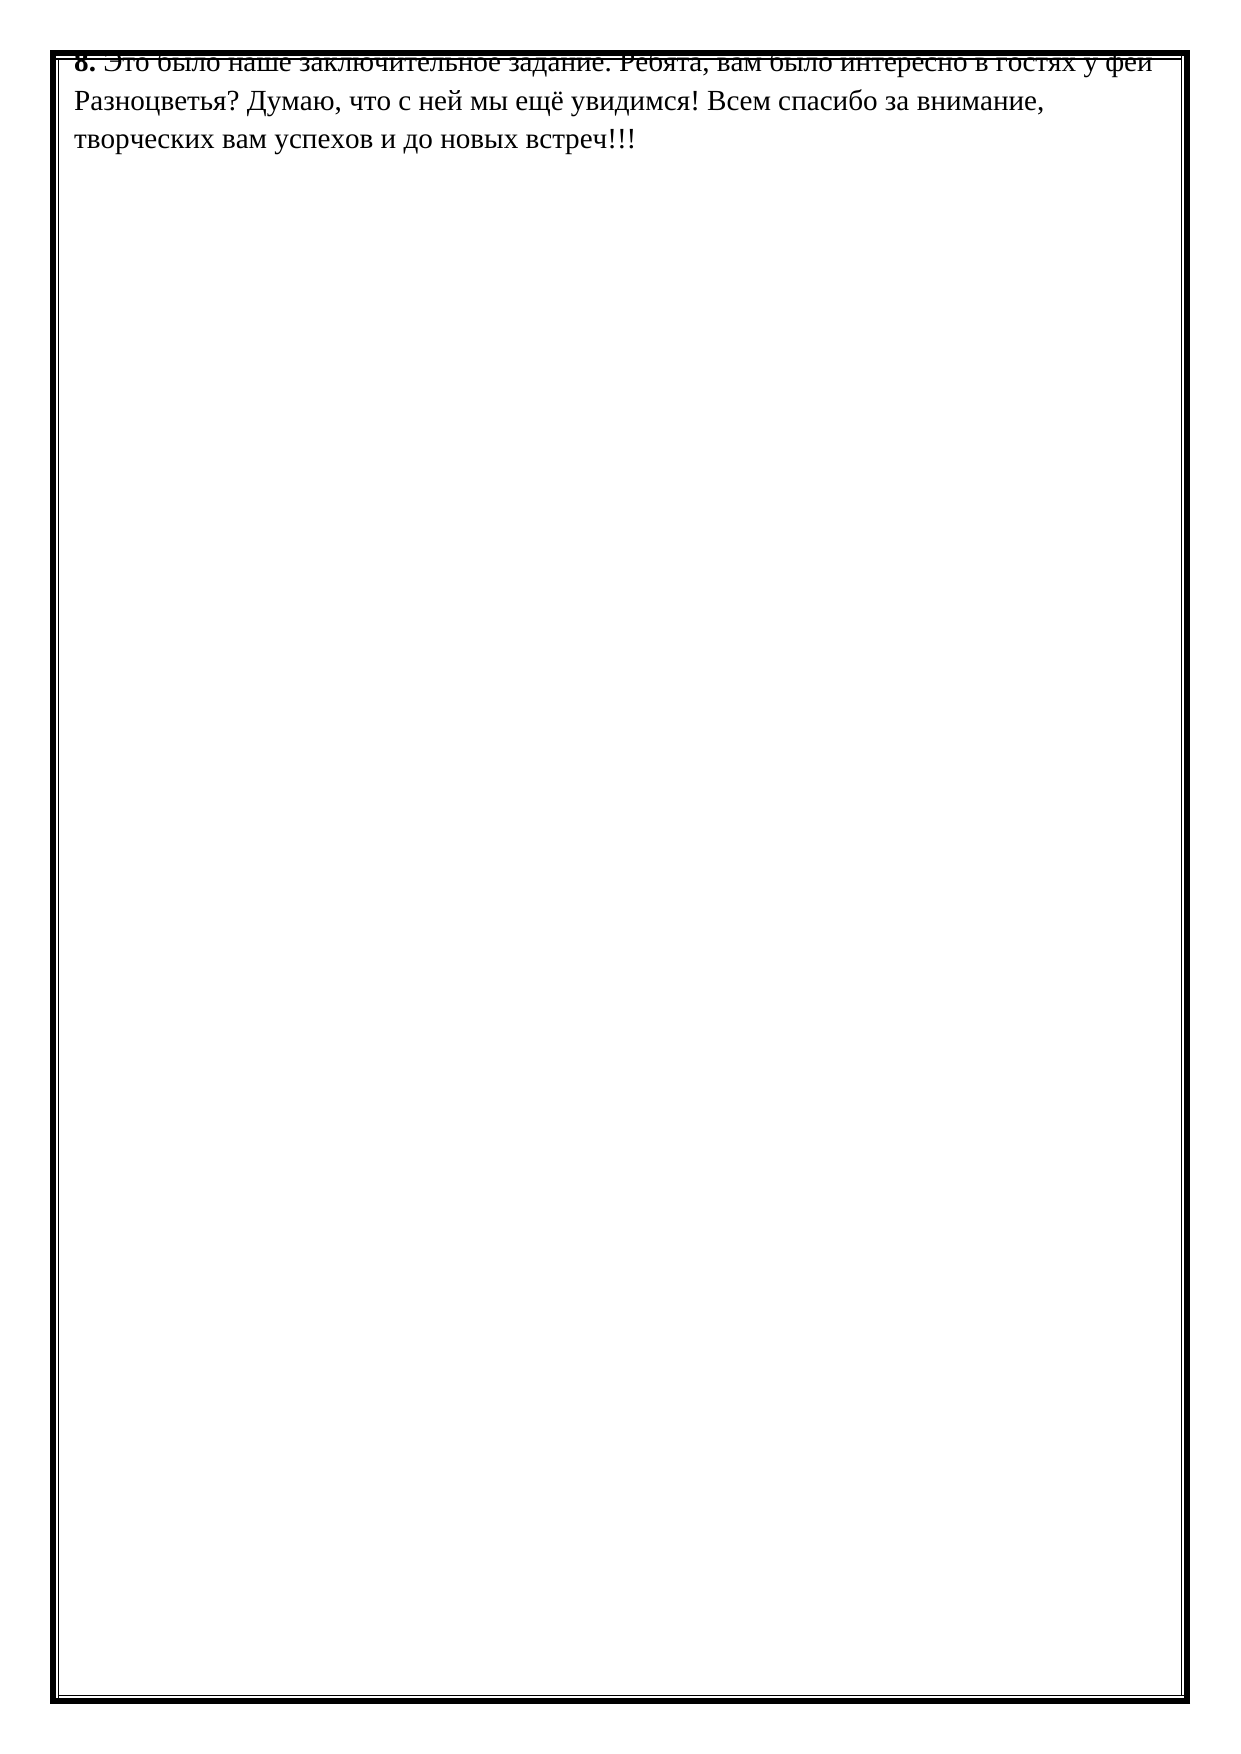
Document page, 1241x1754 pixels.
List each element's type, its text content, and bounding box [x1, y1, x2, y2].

text 8. Это было наше заключительное задание. Ребята, вам было интересно в гостях у феи Разноцветья? Думаю, что с ней мы ещё увидимся! Всем спасибо за внимание, творческих вам успехов и до новых встреч!!! [74, 60, 1167, 155]
